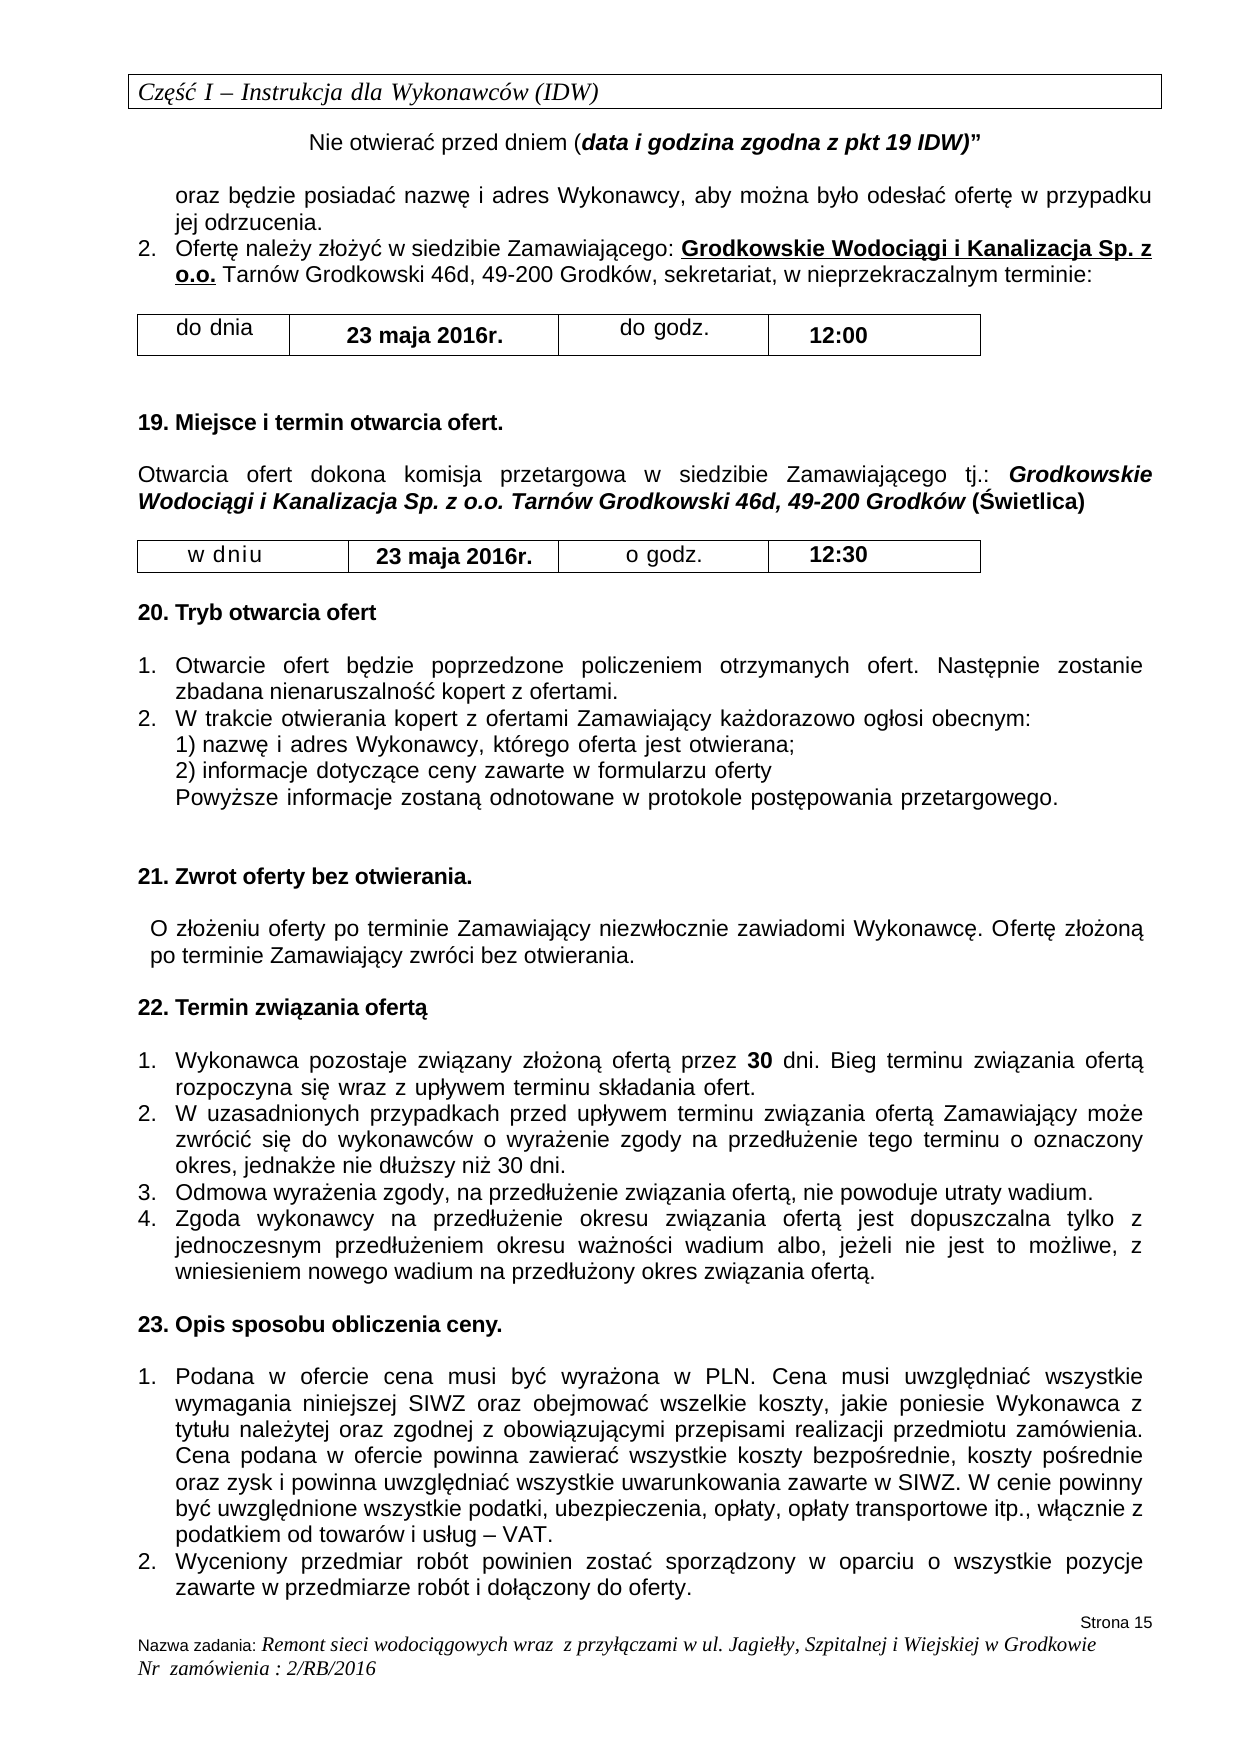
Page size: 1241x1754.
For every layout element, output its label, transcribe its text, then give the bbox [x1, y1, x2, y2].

text Nie otwierać przed dniem (data i godzina zgodna z pkt 19 IDW)” [138, 129, 1152, 156]
text 2) informacje dotyczące ceny zawarte w formularzu oferty [175, 757, 1143, 783]
list W uzasadnionych przypadkach przed upływem terminu związania ofertą Zamawiający może zwrócić się do wykonawców o wyrażenie zgody na przedłużenie tego terminu o oznaczony okres, jednakże nie dłuższy niż 30 dni. [138, 1100, 1143, 1179]
list Ofertę należy złożyć w siedzibie Zamawiającego: Grodkowskie Wodociągi i Kanalizacja Sp. z o.o. Tarnów Grodkowski 46d, 49-200 Grodków, sekretariat, w nieprzekraczalnym terminie: [138, 235, 1152, 287]
table_header 23 maja 2016r. [290, 315, 558, 355]
table_header w dniu [138, 541, 348, 572]
table_header o godz. [559, 541, 768, 572]
text 1) nazwę i adres Wykonawcy, którego oferta jest otwierana; [175, 731, 1143, 757]
subtitle 21. Zwrot oferty bez otwierania. [138, 863, 1152, 889]
list W trakcie otwierania kopert z ofertami Zamawiający każdorazowo ogłosi obecnym: [138, 704, 1143, 731]
text O złożeniu oferty po terminie Zamawiający niezwłocznie zawiadomi Wykonawcę. Ofertę złożoną po terminie Zamawiający zwróci bez otwierania. [150, 915, 1143, 968]
list Wyceniony przedmiar robót powinien zostać sporządzony w oparciu o wszystkie pozycje zawarte w przedmiarze robót i dołączony do oferty. [138, 1548, 1143, 1601]
table_header 12:30 [769, 541, 980, 572]
text oraz będzie posiadać nazwę i adres Wykonawcy, aby można było odesłać ofertę w przypadku jej odrzucenia. [175, 182, 1152, 235]
list Otwarcie ofert będzie poprzedzone policzeniem otrzymanych ofert. Następnie zostanie zbadana nienaruszalność kopert z ofertami. [138, 652, 1143, 704]
text Otwarcia ofert dokona komisja przetargowa w siedzibie Zamawiającego tj.: Grodkowskie Wodociągi i Kanalizacja Sp. z o.o. Tarnów Grodkowski 46d, 49-200 Grodków (Świetlica) [138, 461, 1152, 514]
list Podana w ofercie cena musi być wyrażona w PLN. Cena musi uwzględniać wszystkie wymagania niniejszej SIWZ oraz obejmować wszelkie koszty, jakie poniesie Wykonawca z tytułu należytej oraz zgodnej z obowiązującymi przepisami realizacji przedmiotu zamówienia. Cena podana w ofercie powinna zawierać wszystkie koszty bezpośrednie, koszty pośrednie oraz zysk i powinna uwzględniać wszystkie uwarunkowania zawarte w SIWZ. W cenie powinny być uwzględnione wszystkie podatki, ubezpieczenia, opłaty, opłaty transportowe itp., włącznie z podatkiem od towarów i usług – VAT. [138, 1363, 1143, 1548]
table_header 23 maja 2016r. [349, 541, 558, 572]
list Odmowa wyrażenia zgody, na przedłużenie związania ofertą, nie powoduje utraty wadium. [138, 1179, 1143, 1205]
table_header do godz. [559, 315, 768, 355]
subtitle 23. Opis sposobu obliczenia ceny. [138, 1311, 1152, 1337]
subtitle 20. Tryb otwarcia ofert [138, 599, 1152, 625]
subtitle 19. Miejsce i termin otwarcia ofert. [138, 409, 1152, 435]
table_header do dnia [138, 315, 289, 355]
list Wykonawca pozostaje związany złożoną ofertą przez 30 dni. Bieg terminu związania ofertą rozpoczyna się wraz z upływem terminu składania ofert. [138, 1047, 1143, 1100]
text Powyższe informacje zostaną odnotowane w protokole postępowania przetargowego. [175, 783, 1143, 810]
table_header 12:00 [769, 315, 980, 355]
subtitle 22. Termin związania ofertą [138, 994, 1152, 1021]
list Zgoda wykonawcy na przedłużenie okresu związania ofertą jest dopuszczalna tylko z jednoczesnym przedłużeniem okresu ważności wadium albo, jeżeli nie jest to możliwe, z wniesieniem nowego wadium na przedłużony okres związania ofertą. [138, 1205, 1143, 1284]
